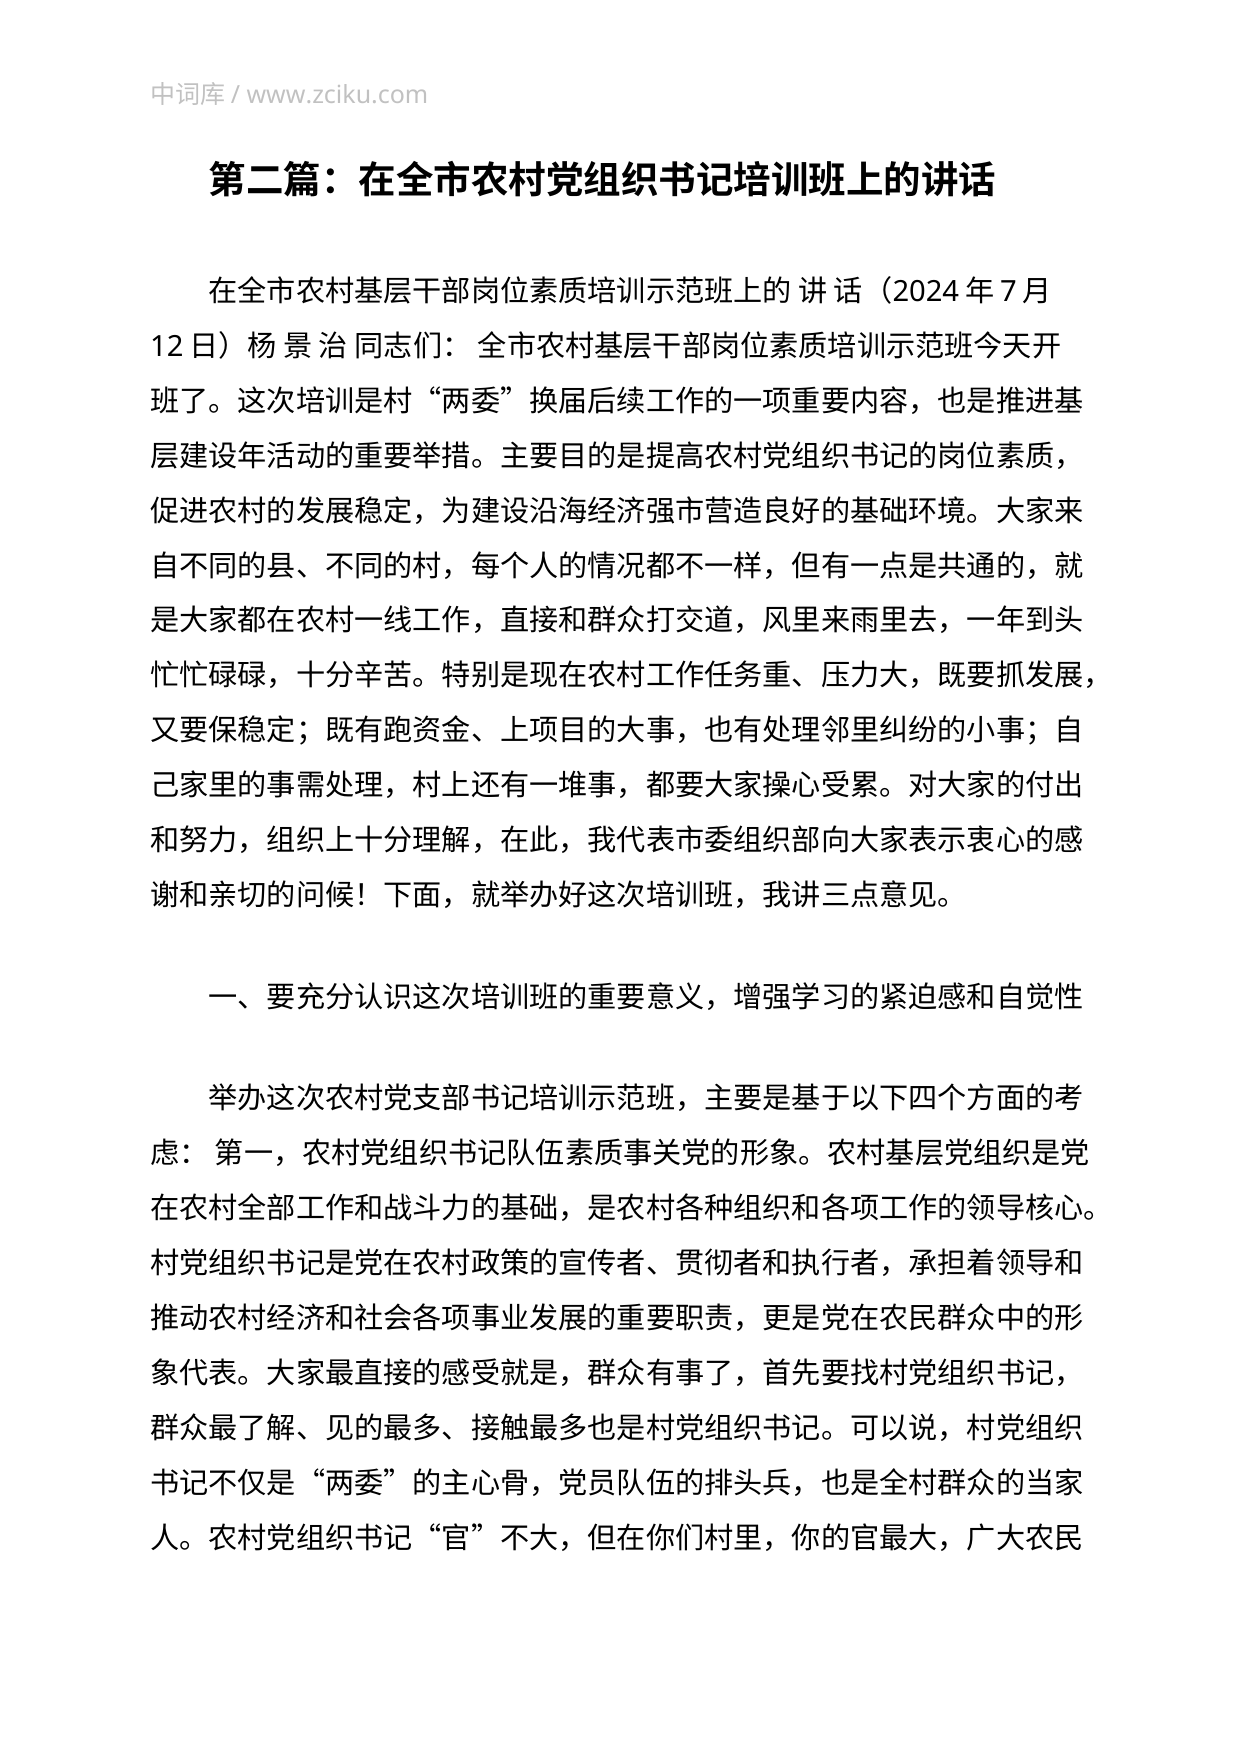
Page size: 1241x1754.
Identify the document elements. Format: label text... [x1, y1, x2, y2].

text 第二篇：在全市农村党组织书记培训班上的讲话 [150, 150, 1090, 204]
text 一、要充分认识这次培训班的重要意义，增强学习的紧迫感和自觉性 [150, 973, 1090, 1016]
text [150, 1075, 1090, 1556]
text 在全市农村基层干部岗位素质培训示范班上的 讲 话（2024年7月12日）杨 景 治 同志们： 全市农村基层干部岗位素质培训示范班今天开班了。这次培训是村“两委”换届后续工作的一项重要内容，也是推进基层建设年活动的重要举措。主要目的是提高农村党组织书记的岗位素质，促进农村的发展稳定，为建设沿海经济强市营造良好的基础环境。大家来自不同的县、不同的村，每个人的情况都不一样，但有一点是共通的，就是大家都在农村一线工作，直接和群众打交道，风里来雨里去，一年到头忙忙碌碌，十分辛苦。特别是现在农村工作任务重、压力大，既要抓发展，又要保稳定；既有跑资金、上项目的大事，也有处理邻里纠纷的小事；自己家里的事需处理，村上还有一堆事，都要大家操心受累。对大家的付出和努力，组织上十分理解，在此，我代表市委组织部向大家表示衷心的感谢和亲切的问候！下面，就举办好这次培训班，我讲三点意见。 [150, 267, 1090, 914]
